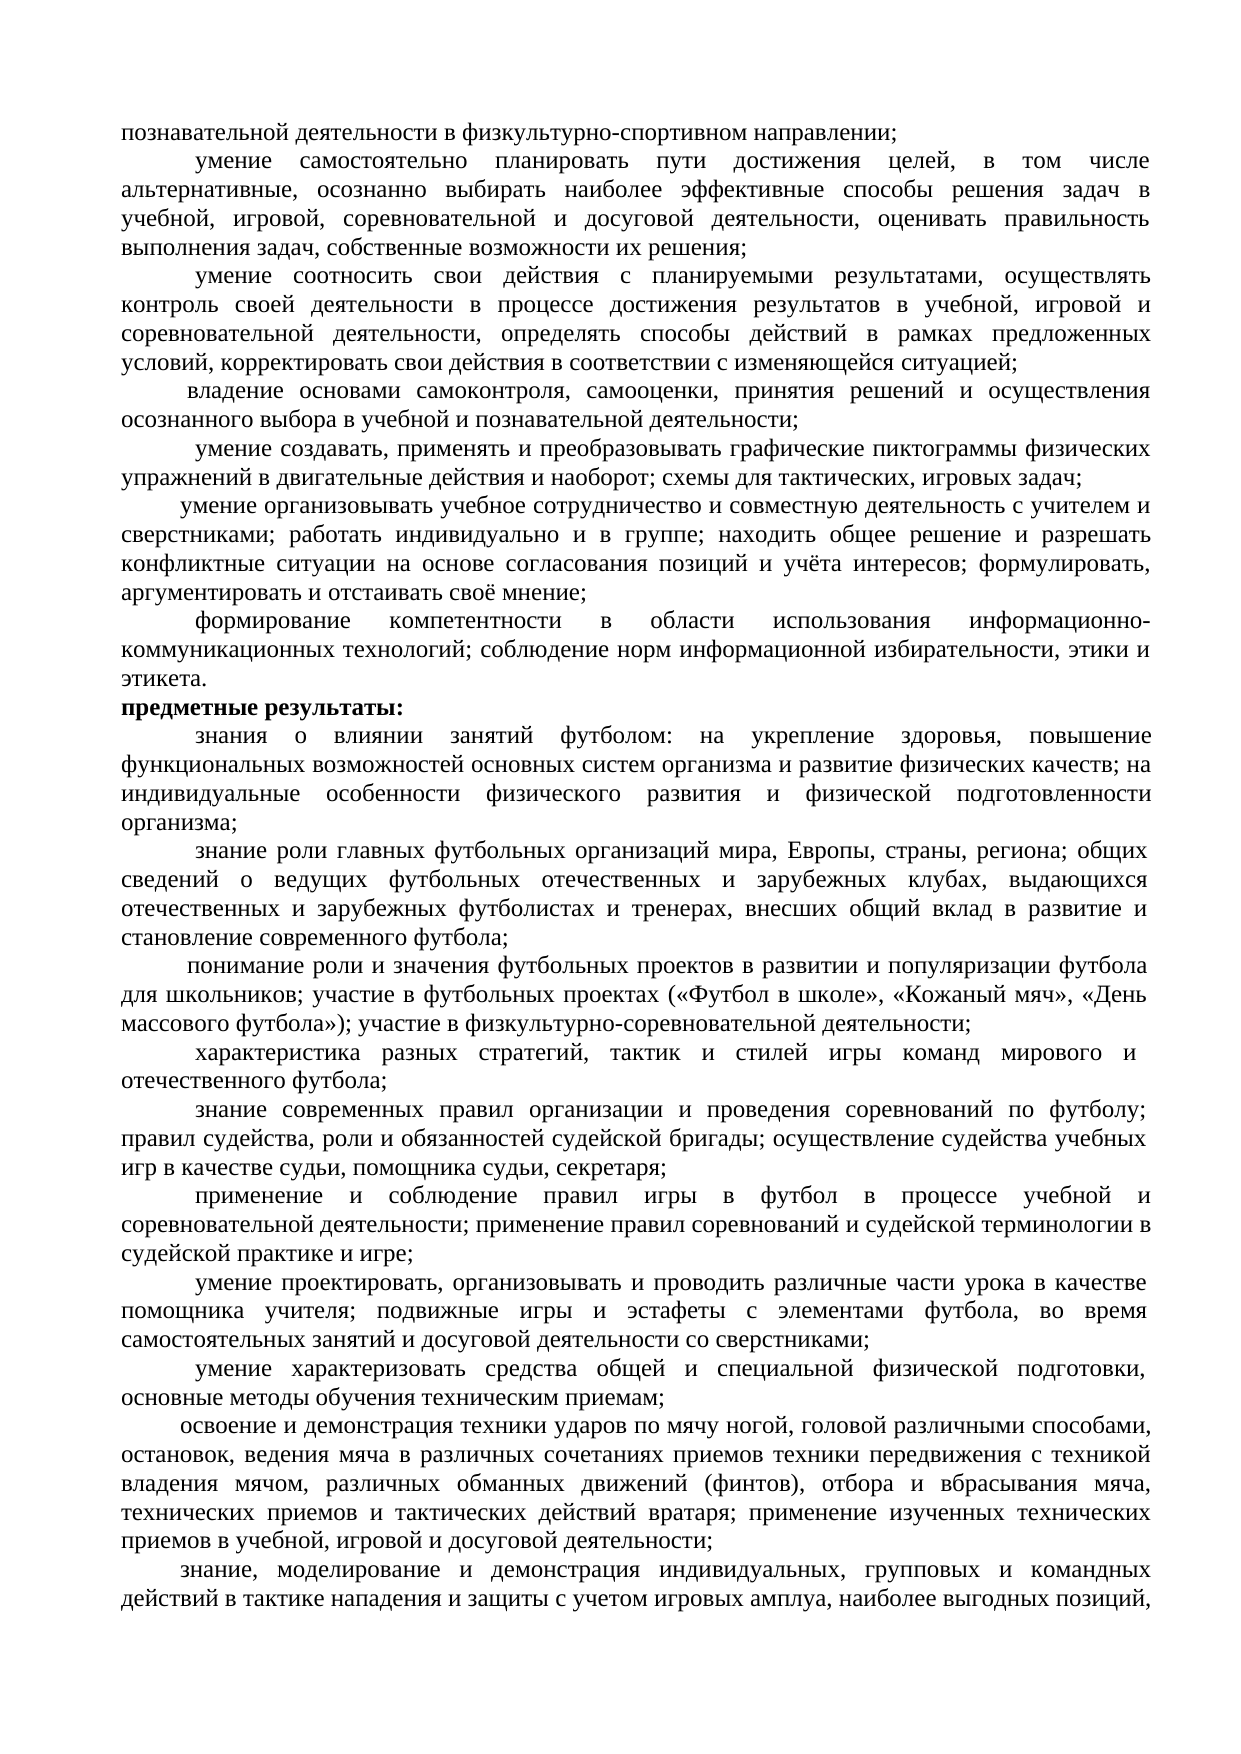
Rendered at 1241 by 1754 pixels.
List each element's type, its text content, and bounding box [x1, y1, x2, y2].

text умение проектировать, организовывать и проводить различные части урока в качестве помощника учителя; подвижные игры и эстафеты с элементами футбола, во время самостоятельных занятий и досуговой деятельности со сверстниками; [121, 1267, 1148, 1353]
text знания о влиянии занятий футболом: на укрепление здоровья, повышение функциональных возможностей основных систем организма и развитие физических качеств; на индивидуальные особенности физического развития и физической подготовленности организма; [121, 720, 1152, 835]
text умение создавать, применять и преобразовывать графические пиктограммы физических упражнений в двигательные действия и наоборот; схемы для тактических, игровых задач; [121, 433, 1151, 490]
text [121, 1554, 1152, 1612]
text умение характеризовать средства общей и специальной физической подготовки, основные методы обучения техническим приемам; [121, 1353, 1146, 1410]
text знание современных правил организации и проведения соревнований по футболу; правил судейства, роли и обязанностей судейской бригады; осуществление судейства учебных игр в качестве судьи, помощника судьи, секретаря; [121, 1094, 1147, 1180]
text понимание роли и значения футбольных проектов в развитии и популяризации футбола для школьников; участие в футбольных проектах («Футбол в школе», «Кожаный мяч», «День массового футбола»); участие в физкультурно-соревновательной деятельности; [121, 950, 1149, 1037]
text характеристика разных стратегий, тактик и стилей игры команд мирового и отечественного футбола; [121, 1037, 1137, 1094]
text умение самостоятельно планировать пути достижения целей, в том числе альтернативные, осознанно выбирать наиболее эффективные способы решения задач в учебной, игровой, соревновательной и досуговой деятельности, оценивать правильность выполнения задач, собственные возможности их решения; [121, 145, 1151, 260]
text применение и соблюдение правил игры в футбол в процессе учебной и соревновательной деятельности; применение правил соревнований и судейской терминологии в судейской практике и игре; [121, 1180, 1152, 1267]
text умение организовывать учебное сотрудничество и совместную деятельность с учителем и сверстниками; работать индивидуально и в группе; находить общее решение и разрешать конфликтные ситуации на основе согласования позиций и учёта интересов; формулировать, аргументировать и отстаивать своё мнение; [121, 490, 1152, 605]
text умение соотносить свои действия с планируемыми результатами, осуществлять контроль своей деятельности в процессе достижения результатов в учебной, игровой и соревновательной деятельности, определять способы действий в рамках предложенных условий, корректировать свои действия в соответствии с изменяющейся ситуацией; [121, 260, 1152, 375]
text формирование компетентности в области использования информационно-коммуникационных технологий; соблюдение норм информационной избирательности, этики и этикета. [121, 605, 1151, 692]
text знание роли главных футбольных организаций мира, Европы, страны, региона; общих сведений о ведущих футбольных отечественных и зарубежных клубах, выдающихся отечественных и зарубежных футболистах и тренерах, внесших общий вклад в развитие и становление современного футбола; [121, 835, 1148, 950]
text предметные результаты: [121, 692, 1152, 720]
text владение основами самоконтроля, самооценки, принятия решений и осуществления осознанного выбора в учебной и познавательной деятельности; [121, 375, 1151, 433]
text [121, 117, 1152, 145]
text освоение и демонстрация техники ударов по мячу ногой, головой различными способами, остановок, ведения мяча в различных сочетаниях приемов техники передвижения с техникой владения мячом, различных обманных движений (финтов), отбора и вбрасывания мяча, технических приемов и тактических действий вратаря; применение изученных технических приемов в учебной, игровой и досуговой деятельности; [121, 1410, 1152, 1554]
